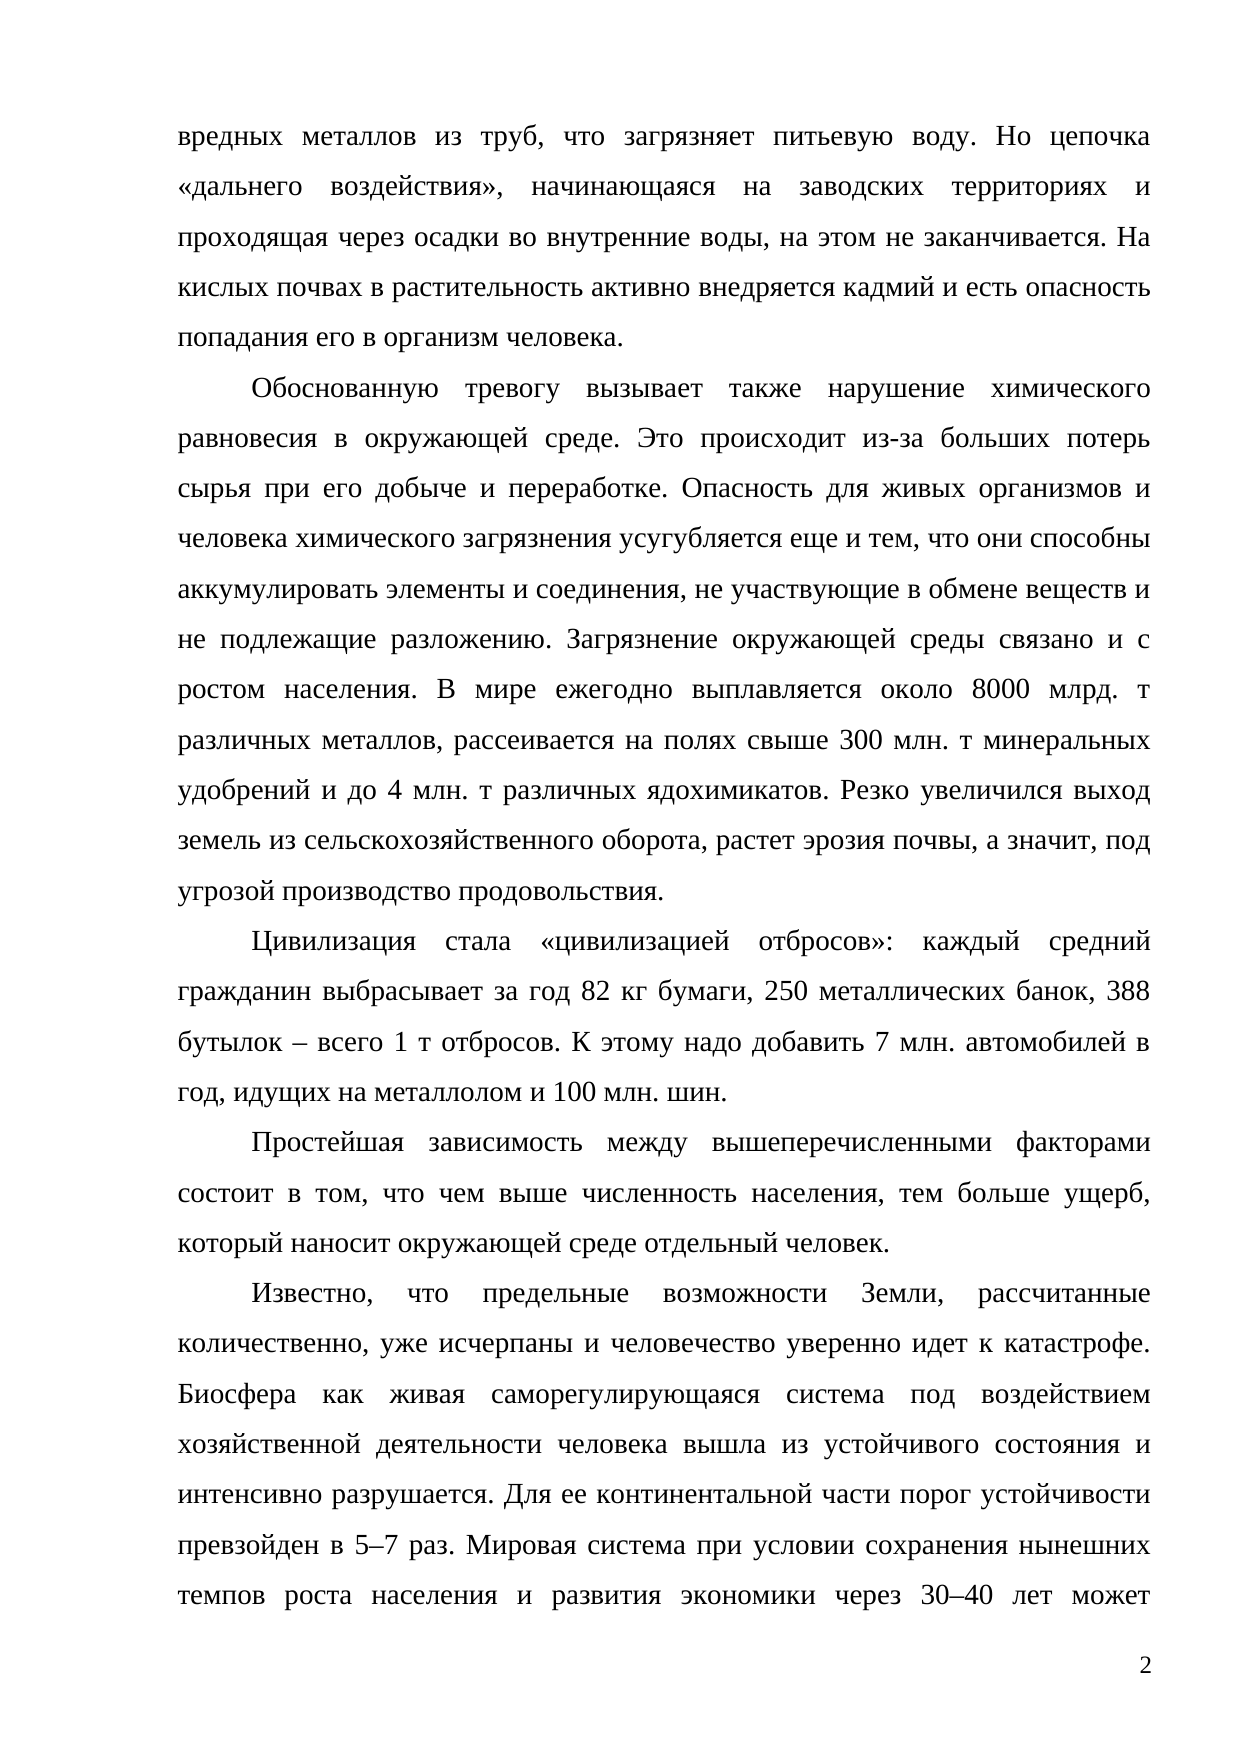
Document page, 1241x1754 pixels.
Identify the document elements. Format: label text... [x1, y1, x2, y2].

text Обоснованную тревогу вызывает также нарушение химического равновесия в окружающей среде. Это происходит из-за больших потерь сырья при его добыче и переработке. Опасность для живых организмов и человека химического загрязнения усугубляется еще и тем, что они способны аккумулировать элементы и соединения, не участвующие в обмене веществ и не подлежащие разложению. Загрязнение окружающей среды связано и с ростом населения. В мире ежегодно выплавляется около 8000 млрд. т различных металлов, рассеивается на полях свыше 300 млн. т минеральных удобрений и до 4 млн. т различных ядохимикатов. Резко увеличился выход земель из сельскохозяйственного оборота, растет эрозия почвы, а значит, под угрозой производство продовольствия. [177, 370, 1152, 906]
text Простейшая зависимость между вышеперечисленными факторами состоит в том, что чем выше численность населения, тем больше ущерб, который наносит окружающей среде отдельный человек. [177, 1124, 1152, 1258]
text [177, 1275, 1152, 1611]
text Цивилизация стала «цивилизацией отбросов»: каждый средний гражданин выбрасывает за год бумаги, 250 металлических банок, 388 бутылок – всего 1 т отбросов. К этому надо добавить 7 млн. автомобилей в год, идущих на металлолом и 100 млн. шин. [177, 923, 1152, 1108]
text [177, 118, 1152, 353]
